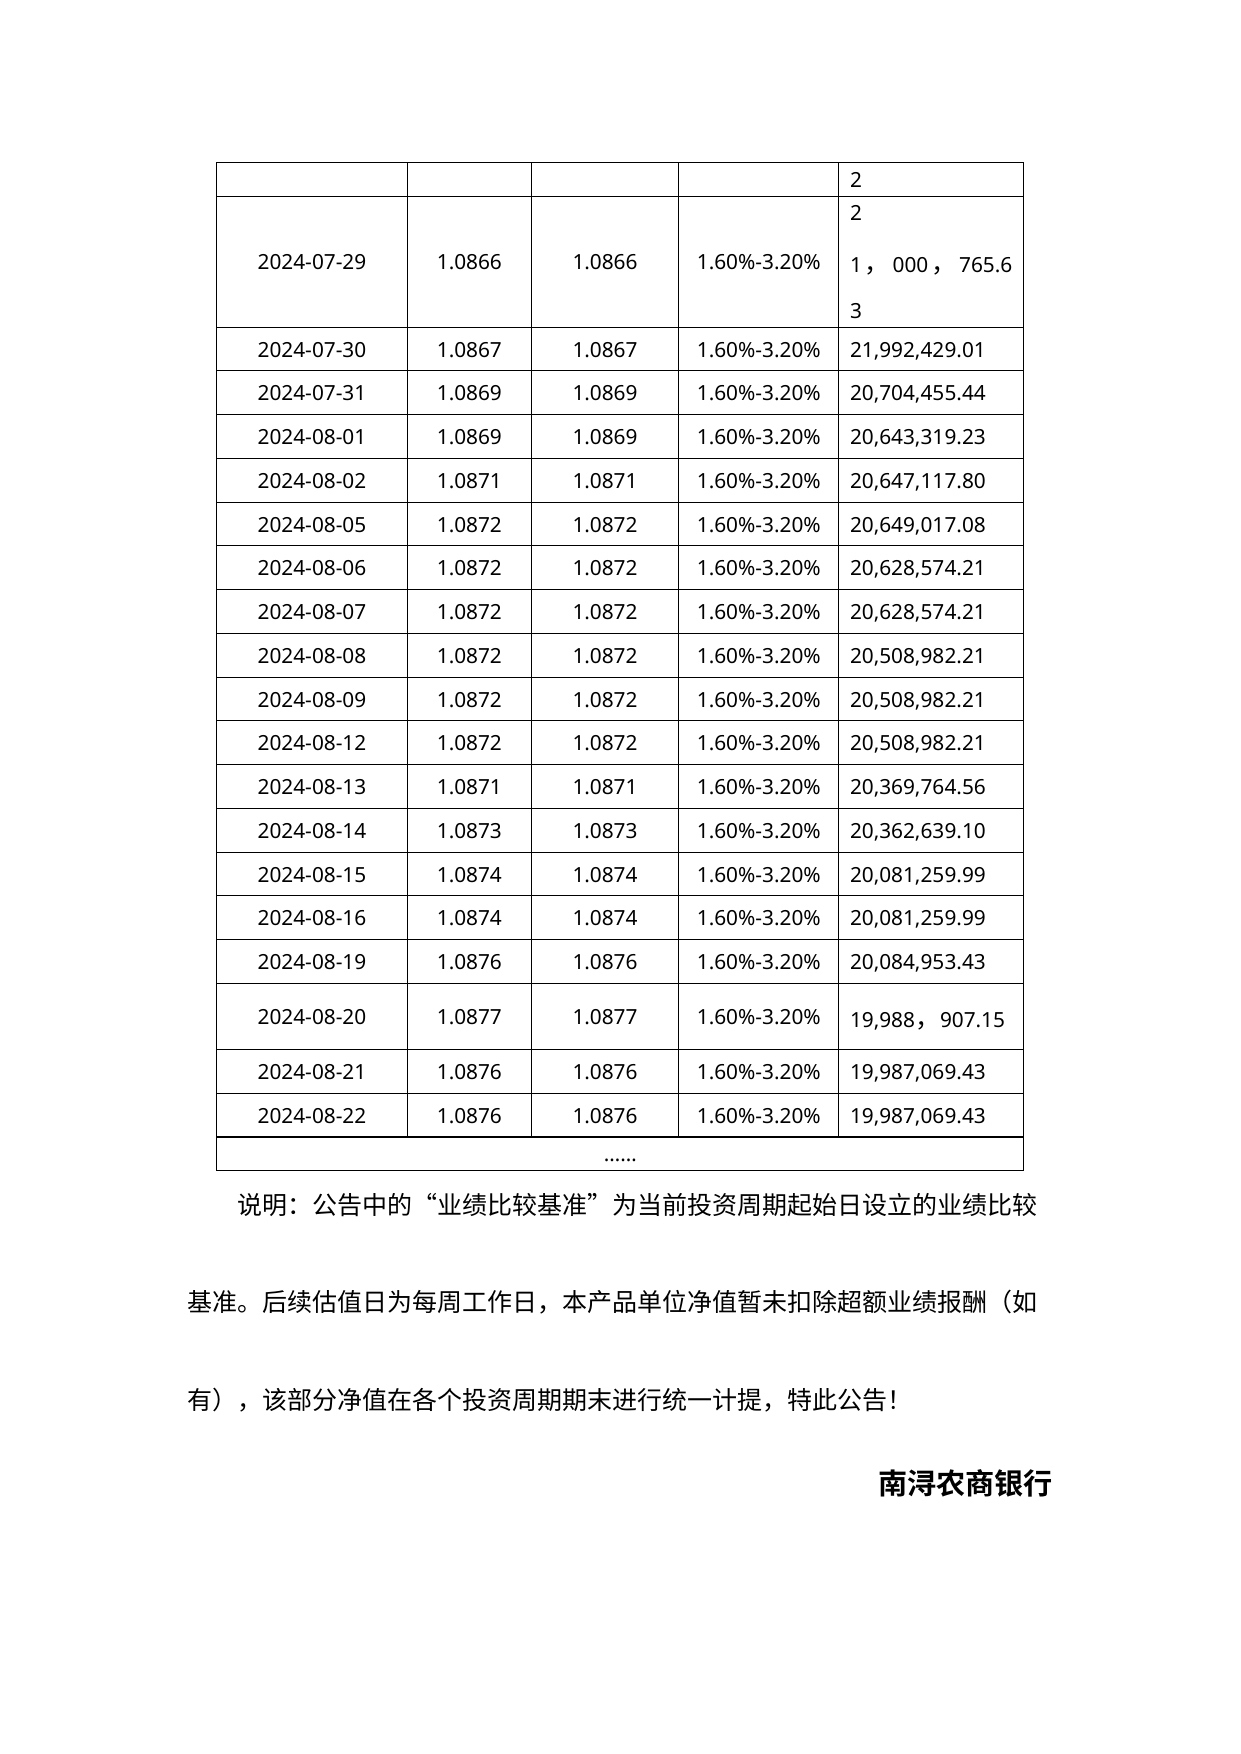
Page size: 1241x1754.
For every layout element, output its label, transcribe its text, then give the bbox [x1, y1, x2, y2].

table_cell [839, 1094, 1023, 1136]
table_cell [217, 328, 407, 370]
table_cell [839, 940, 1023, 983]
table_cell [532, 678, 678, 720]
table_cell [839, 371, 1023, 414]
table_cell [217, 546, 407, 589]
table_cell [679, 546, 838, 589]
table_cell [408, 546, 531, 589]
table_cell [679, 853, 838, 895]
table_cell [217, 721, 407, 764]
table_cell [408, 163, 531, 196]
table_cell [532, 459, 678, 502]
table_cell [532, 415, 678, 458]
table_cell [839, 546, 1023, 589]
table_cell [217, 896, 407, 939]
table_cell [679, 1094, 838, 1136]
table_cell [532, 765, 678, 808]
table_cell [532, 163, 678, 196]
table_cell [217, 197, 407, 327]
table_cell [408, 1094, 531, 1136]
text 南浔农商银行 [187, 1449, 1053, 1514]
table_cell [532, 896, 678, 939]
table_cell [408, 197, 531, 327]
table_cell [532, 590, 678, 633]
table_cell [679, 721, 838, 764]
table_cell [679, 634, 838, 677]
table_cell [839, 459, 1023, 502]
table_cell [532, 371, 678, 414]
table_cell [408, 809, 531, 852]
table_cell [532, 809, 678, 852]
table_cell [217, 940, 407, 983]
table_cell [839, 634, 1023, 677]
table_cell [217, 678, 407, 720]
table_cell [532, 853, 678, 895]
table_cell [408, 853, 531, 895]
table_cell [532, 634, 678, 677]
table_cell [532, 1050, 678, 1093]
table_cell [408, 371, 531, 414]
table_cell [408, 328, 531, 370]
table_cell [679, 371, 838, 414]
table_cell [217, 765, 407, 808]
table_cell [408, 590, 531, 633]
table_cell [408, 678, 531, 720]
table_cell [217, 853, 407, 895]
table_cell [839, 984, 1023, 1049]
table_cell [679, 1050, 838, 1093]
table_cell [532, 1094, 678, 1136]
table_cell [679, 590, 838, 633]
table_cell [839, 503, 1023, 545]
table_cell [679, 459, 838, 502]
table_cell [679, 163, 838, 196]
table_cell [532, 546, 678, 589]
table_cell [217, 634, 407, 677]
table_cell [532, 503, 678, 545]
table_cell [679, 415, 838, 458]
text 说明：公告中的“业绩比较基准”为当前投资周期起始日设立的业绩比较基准。后续估值日为每周工作日，本产品单位净值暂未扣除超额业绩报酬（如有），该部分净值在各个投资周期期末进行统一计提，特此公告！ [187, 1171, 1053, 1431]
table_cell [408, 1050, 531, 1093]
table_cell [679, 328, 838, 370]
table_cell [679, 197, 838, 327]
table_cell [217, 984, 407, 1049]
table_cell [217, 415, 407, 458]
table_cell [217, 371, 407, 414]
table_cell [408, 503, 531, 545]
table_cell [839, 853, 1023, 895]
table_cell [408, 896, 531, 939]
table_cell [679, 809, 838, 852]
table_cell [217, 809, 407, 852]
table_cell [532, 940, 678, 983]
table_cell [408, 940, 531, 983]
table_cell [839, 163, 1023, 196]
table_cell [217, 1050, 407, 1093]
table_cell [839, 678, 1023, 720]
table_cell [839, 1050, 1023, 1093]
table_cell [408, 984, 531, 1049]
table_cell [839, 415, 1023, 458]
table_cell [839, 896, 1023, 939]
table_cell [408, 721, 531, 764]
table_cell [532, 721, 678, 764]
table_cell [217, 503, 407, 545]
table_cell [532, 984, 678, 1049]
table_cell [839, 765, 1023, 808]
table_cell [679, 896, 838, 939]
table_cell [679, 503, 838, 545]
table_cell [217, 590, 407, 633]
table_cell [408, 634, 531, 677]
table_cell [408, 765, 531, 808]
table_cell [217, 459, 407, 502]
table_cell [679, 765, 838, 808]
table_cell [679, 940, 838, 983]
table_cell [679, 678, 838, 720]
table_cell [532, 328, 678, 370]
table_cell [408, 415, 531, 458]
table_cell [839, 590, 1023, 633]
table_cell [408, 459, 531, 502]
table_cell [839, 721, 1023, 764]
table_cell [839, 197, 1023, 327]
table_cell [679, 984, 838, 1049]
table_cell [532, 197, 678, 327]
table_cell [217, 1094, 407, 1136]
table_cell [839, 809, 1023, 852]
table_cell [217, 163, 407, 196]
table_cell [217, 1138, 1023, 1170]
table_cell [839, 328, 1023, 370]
